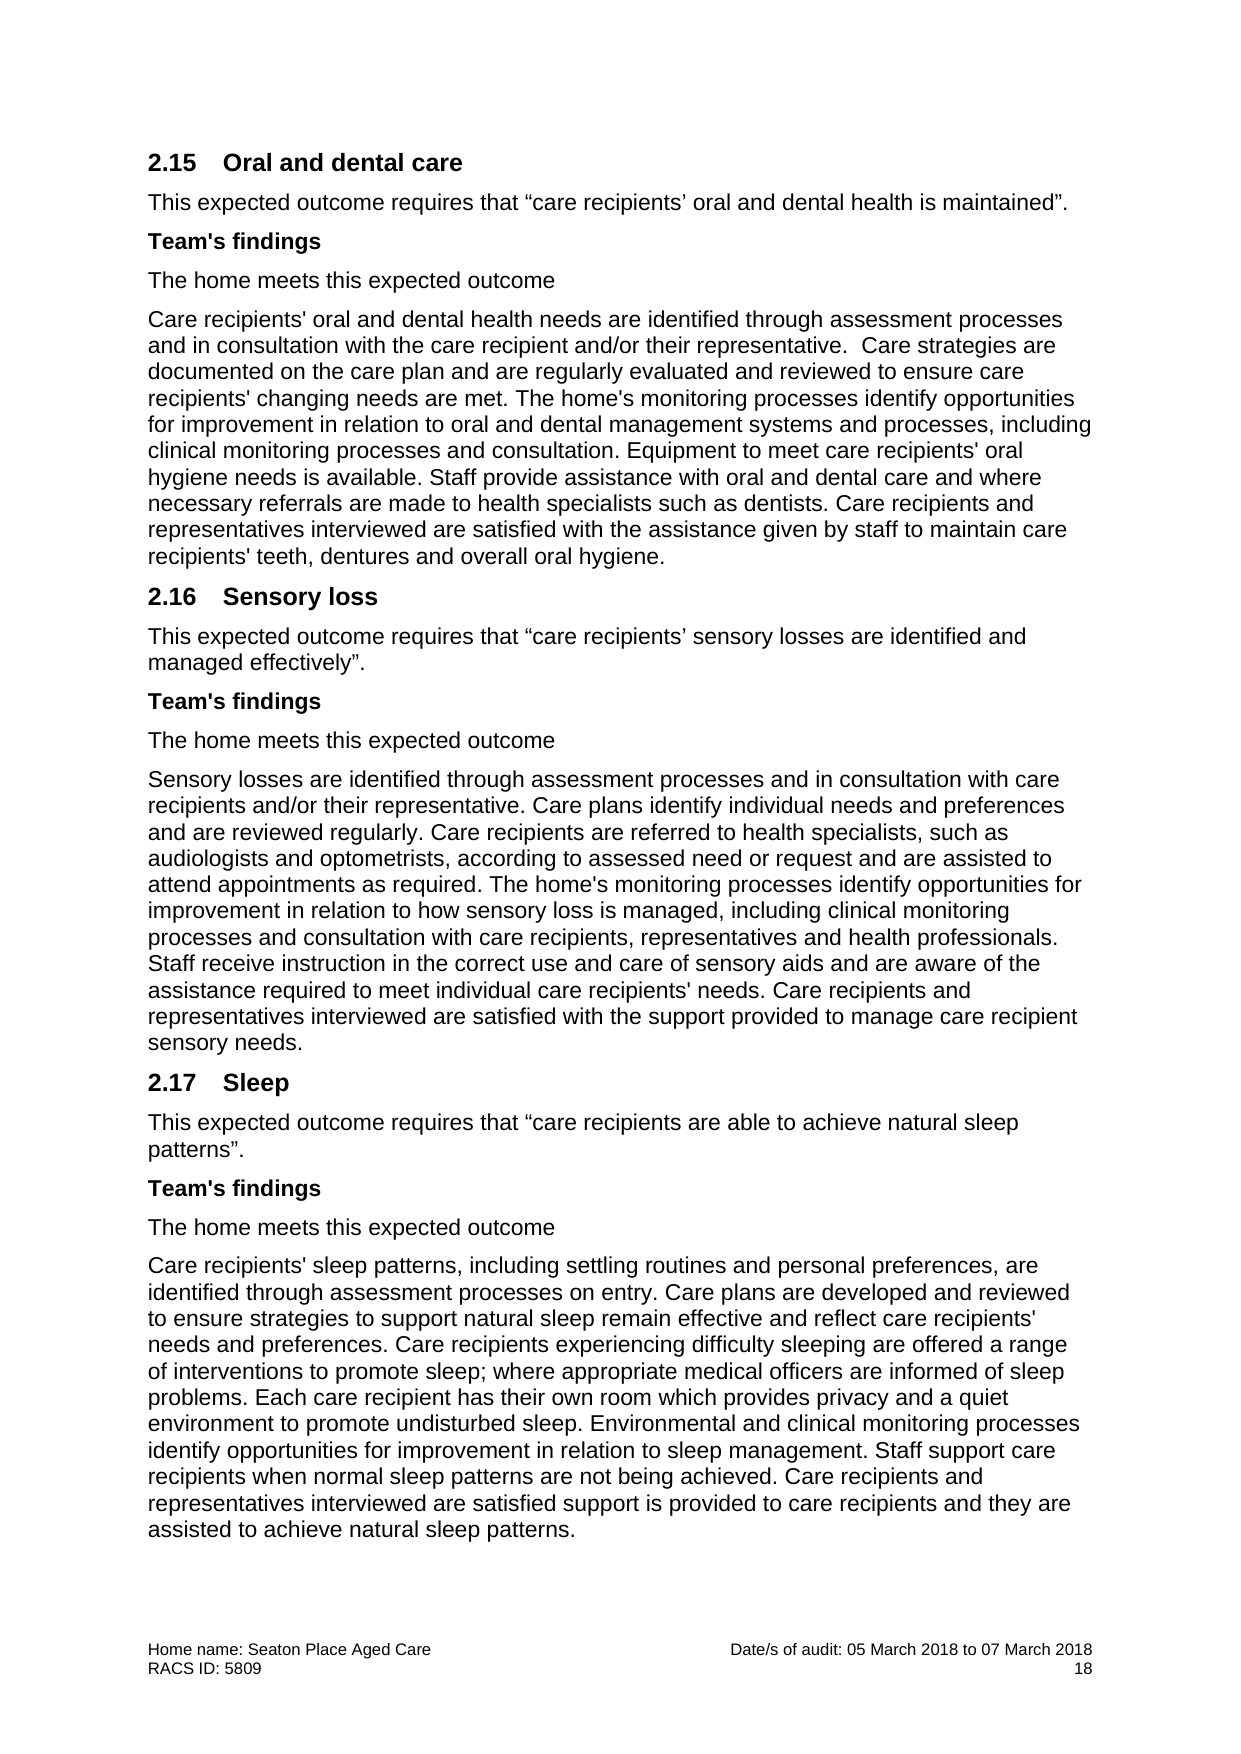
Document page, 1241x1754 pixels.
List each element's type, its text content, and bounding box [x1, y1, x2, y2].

subtitle Team's findings [148, 1174, 1092, 1201]
text This expected outcome requires that “care recipients’ oral and dental health is maintained”. [148, 189, 1092, 215]
text Sensory losses are identified through assessment processes and in consultation with care recipients and/or their representative. Care plans identify individual needs and preferences and are reviewed regularly. Care recipients are referred to health specialists, such as audiologists and optometrists, according to assessed need or request and are assisted to attend appointments as required. The home's monitoring processes identify opportunities for improvement in relation to how sensory loss is managed, including clinical monitoring processes and consultation with care recipients, representatives and health professionals. Staff receive instruction in the correct use and care of sensory aids and are aware of the assistance required to meet individual care recipients' needs. Care recipients and representatives interviewed are satisfied with the support provided to manage care recipient sensory needs. [148, 766, 1092, 1056]
text The home meets this expected outcome [148, 727, 1092, 753]
text This expected outcome requires that “care recipients are able to achieve natural sleep patterns”. [148, 1109, 1092, 1162]
text This expected outcome requires that “care recipients’ sensory losses are identified and managed effectively”. [148, 623, 1092, 676]
subtitle 2.15 Oral and dental care [148, 148, 1092, 176]
text Care recipients' sleep patterns, including settling routines and personal preferences, are identified through assessment processes on entry. Care plans are developed and reviewed to ensure strategies to support natural sleep remain effective and reflect care recipients' needs and preferences. Care recipients experiencing difficulty sleeping are offered a range of interventions to promote sleep; where appropriate medical officers are informed of sleep problems. Each care recipient has their own room which provides privacy and a quiet environment to promote undisturbed sleep. Environmental and clinical monitoring processes identify opportunities for improvement in relation to sleep management. Staff support care recipients when normal sleep patterns are not being achieved. Care recipients and representatives interviewed are satisfied support is provided to care recipients and they are assisted to achieve natural sleep patterns. [148, 1252, 1092, 1542]
text The home meets this expected outcome [148, 1213, 1092, 1240]
text The home meets this expected outcome [148, 267, 1092, 293]
text Care recipients' oral and dental health needs are identified through assessment processes and in consultation with the care recipient and/or their representative. Care strategies are documented on the care plan and are regularly evaluated and reviewed to ensure care recipients' changing needs are met. The home's monitoring processes identify opportunities for improvement in relation to oral and dental management systems and processes, including clinical monitoring processes and consultation. Equipment to meet care recipients' oral hygiene needs is available. Staff provide assistance with oral and dental care and where necessary referrals are made to health specialists such as dentists. Care recipients and representatives interviewed are satisfied with the assistance given by staff to maintain care recipients' teeth, dentures and overall oral hygiene. [148, 306, 1092, 569]
subtitle Team's findings [148, 228, 1092, 254]
subtitle 2.16 Sensory loss [148, 582, 1092, 610]
subtitle 2.17 Sleep [148, 1068, 1092, 1097]
subtitle Team's findings [148, 688, 1092, 714]
